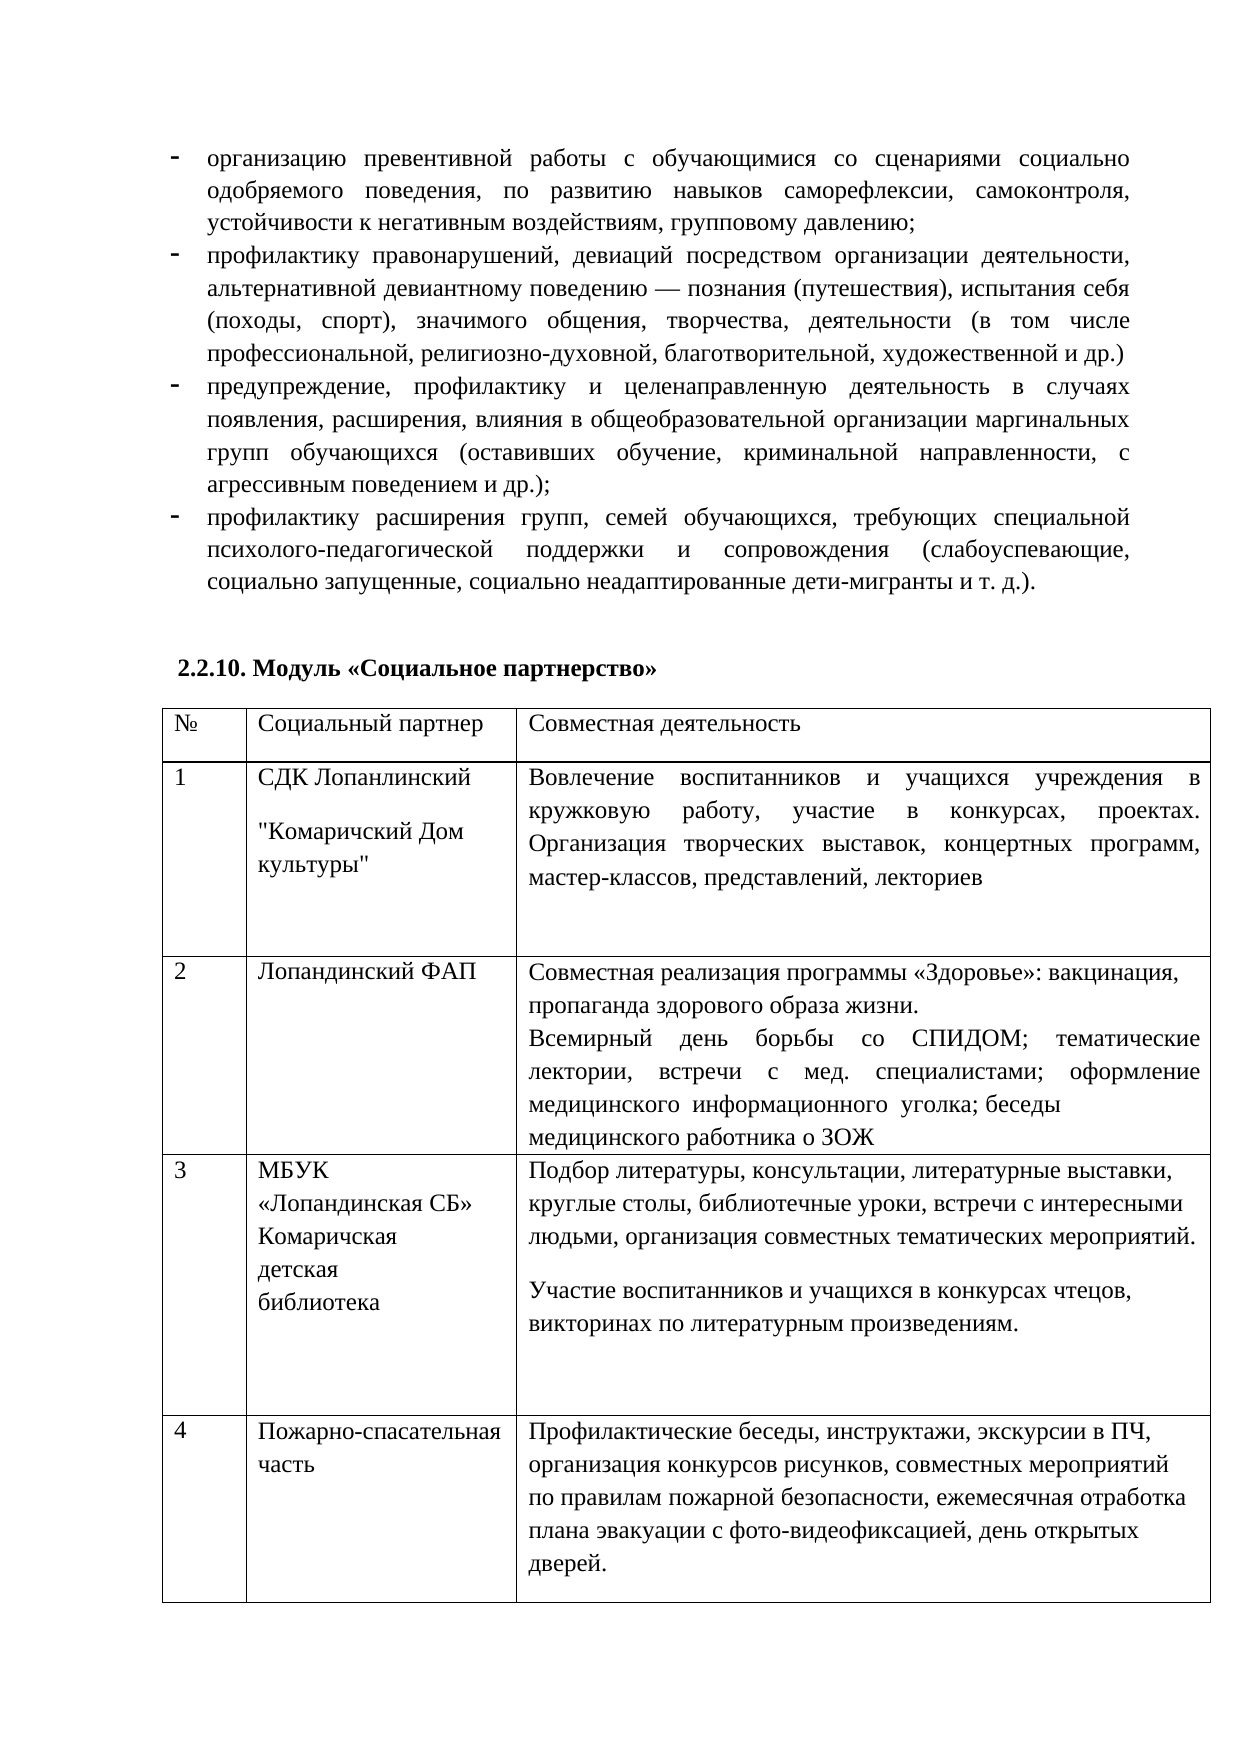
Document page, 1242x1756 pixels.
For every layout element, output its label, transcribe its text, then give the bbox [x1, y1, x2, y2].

table_cell Лопандинский ФАП [247, 957, 516, 1154]
table_cell 1 [163, 763, 246, 956]
table_cell Пожарно-спасательная часть [247, 1416, 516, 1602]
table_cell Подбор литературы, консультации, литературные выставки, круглые столы, библиотечные уроки, встречи с интересными людьми, организация совместных тематических мероприятий. Участие воспитанников и учащихся в конкурсах чтецов, викторинах по литературным произведениям. [517, 1155, 1210, 1415]
table_cell 4 [163, 1416, 246, 1602]
table_header Социальный партнер [247, 709, 516, 761]
list предупреждение, профилактику и целенаправленную деятельность в случаях появления, расширения, влияния в общеобразовательной организации маргинальных групп обучающихся (оставивших обучение, криминальной направленности, с агрессивным поведением и др.); [170, 371, 1130, 498]
list профилактику расширения групп, семей обучающихся, требующих специальной психолого-педагогической поддержки и сопровождения (слабоуспевающие, социально запущенные, социально неадаптированные дети-мигранты и т. д.). [170, 502, 1130, 595]
table_cell СДК Лопанлинский "Комаричский Дом культуры" [247, 763, 516, 956]
subtitle Модуль «Социальное партнерство» [177, 653, 1206, 682]
table_cell 2 [163, 957, 246, 1154]
table_cell Вовлечение воспитанников и учащихся учреждения в кружковую работу, участие в конкурсах, проектах. Организация творческих выставок, концертных программ, мастер-классов, представлений, лекториев [517, 763, 1210, 956]
table_cell 3 [163, 1155, 246, 1415]
list профилактику правонарушений, девиаций посредством организации деятельности, альтернативной девиантному поведению — познания (путешествия), испытания себя (походы, спорт), значимого общения, творчества, деятельности (в том числе профессиональной, религиозно-духовной, благотворительной, художественной и др.) [170, 240, 1130, 367]
table_cell Профилактические беседы, инструктажи, экскурсии в ПЧ, организация конкурсов рисунков, совместных мероприятий по правилам пожарной безопасности, ежемесячная отработка плана эвакуации с фото-видеофиксацией, день открытых дверей. [517, 1416, 1210, 1602]
table_header № [163, 709, 246, 761]
table_cell Совместная реализация программы «Здоровье»: вакцинация, пропаганда здорового образа жизни. Всемирный день борьбы со СПИДОМ; тематические лектории, встречи с мед. специалистами; оформление медицинского информационного уголка; беседы медицинского работника о ЗОЖ [517, 957, 1210, 1154]
list организацию превентивной работы с обучающимися со сценариями социально одобряемого поведения, по развитию навыков саморефлексии, самоконтроля, устойчивости к негативным воздействиям, групповому давлению; [170, 143, 1130, 236]
table_cell МБУК «Лопандинская СБ» Комаричская детская библиотека [247, 1155, 516, 1415]
table_header Совместная деятельность [517, 709, 1210, 761]
